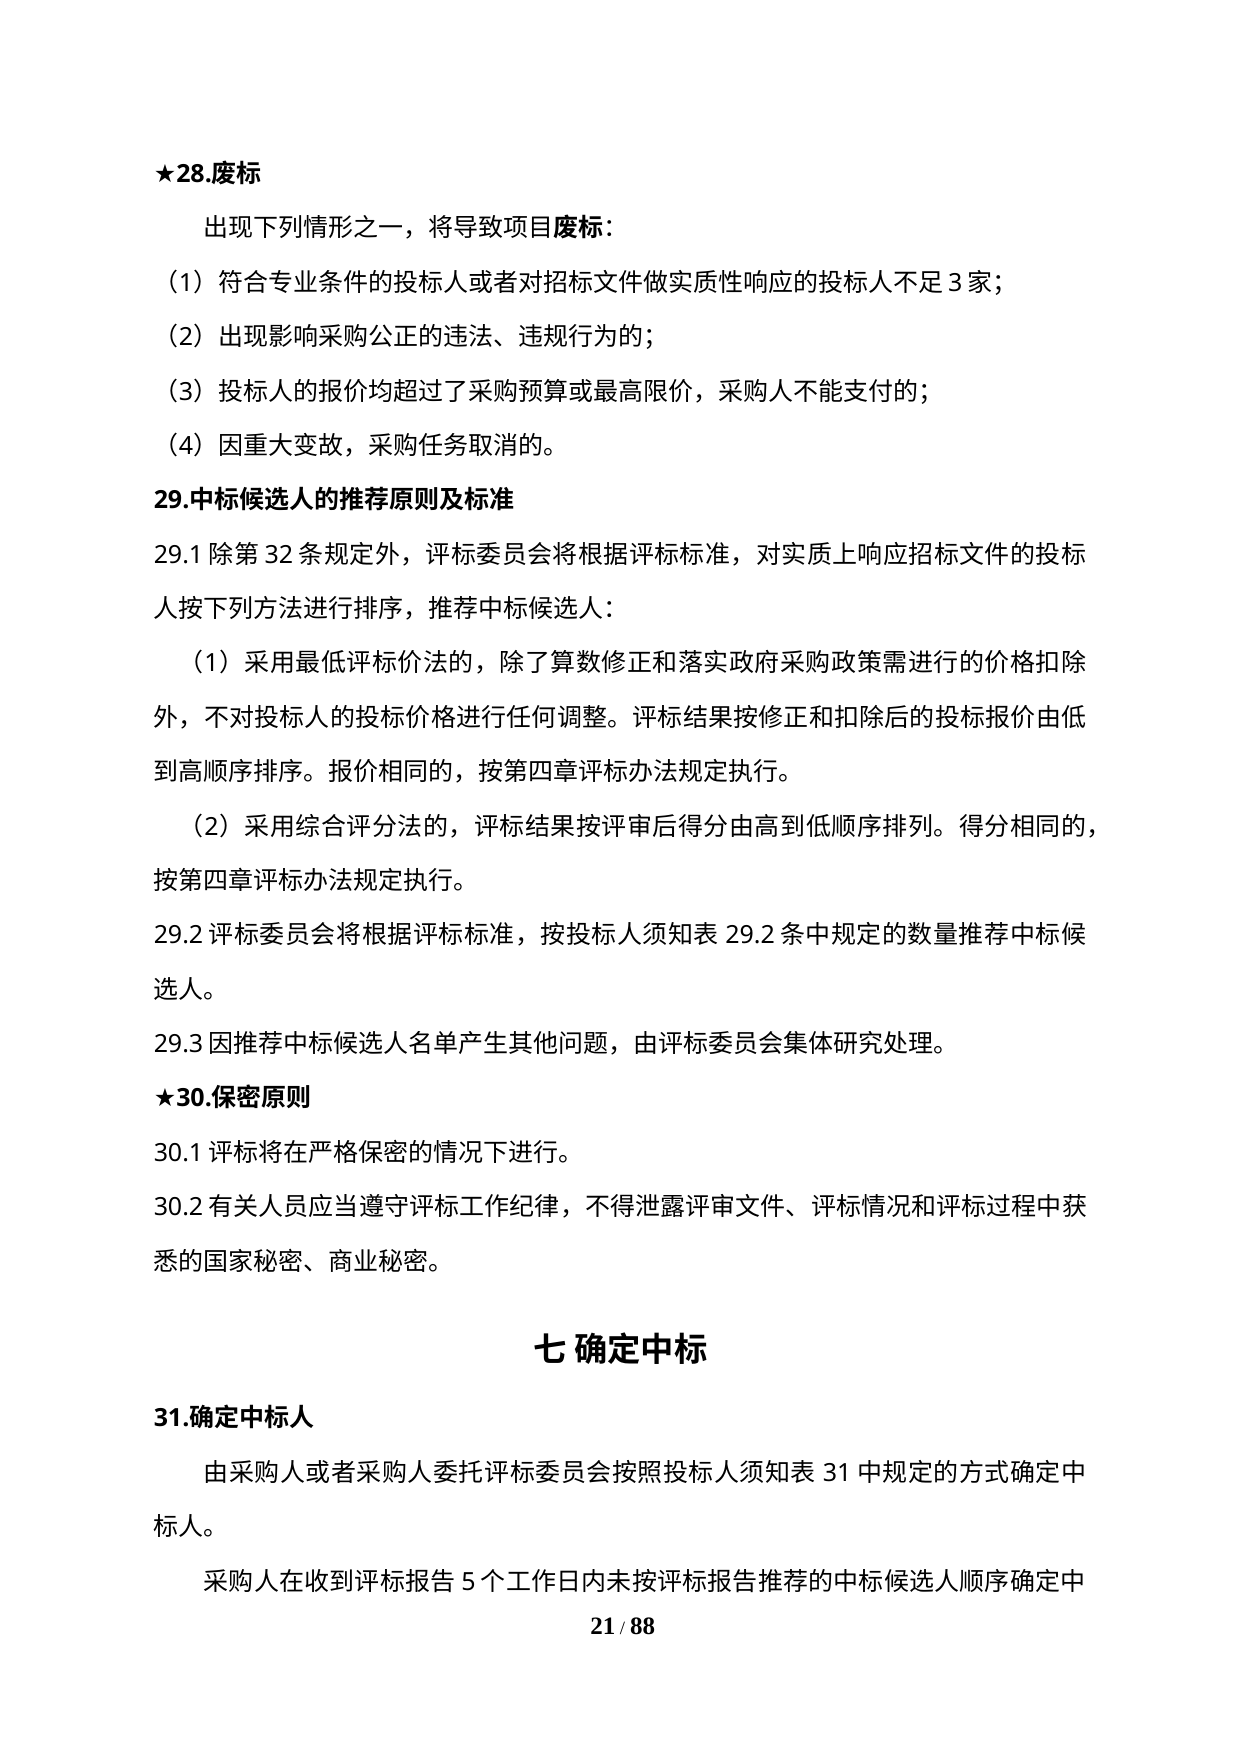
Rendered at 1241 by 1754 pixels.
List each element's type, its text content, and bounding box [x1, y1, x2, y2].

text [153, 1561, 1087, 1597]
text （3）投标人的报价均超过了采购预算或最高限价，采购人不能支付的； [153, 371, 1087, 407]
text 30.1评标将在严格保密的情况下进行。 [153, 1132, 1087, 1168]
text （1）采用最低评标价法的，除了算数修正和落实政府采购政策需进行的价格扣除外，不对投标人的投标价格进行任何调整。评标结果按修正和扣除后的投标报价由低到高顺序排序。报价相同的，按第四章评标办法规定执行。 [153, 643, 1087, 788]
text ★30.保密原则 [153, 1078, 1087, 1114]
text 30.2有关人员应当遵守评标工作纪律，不得泄露评审文件、评标情况和评标过程中获悉的国家秘密、商业秘密。 [153, 1187, 1087, 1277]
text 29.2评标委员会将根据评标标准，按投标人须知表29.2条中规定的数量推荐中标候选人。 [153, 915, 1087, 1005]
text 29.3因推荐中标候选人名单产生其他问题，由评标委员会集体研究处理。 [153, 1023, 1087, 1060]
text （4）因重大变故，采购任务取消的。 [153, 425, 1087, 462]
text ★28.废标 [153, 153, 1087, 190]
text 由采购人或者采购人委托评标委员会按照投标人须知表31中规定的方式确定中标人。 [153, 1452, 1087, 1543]
text 31.确定中标人 [153, 1398, 1087, 1434]
text （2）出现影响采购公正的违法、违规行为的； [153, 317, 1087, 353]
text 29.中标候选人的推荐原则及标准 [153, 480, 1087, 516]
text 出现下列情形之一，将导致项目废标： [153, 208, 1087, 244]
text 29.1除第32条规定外，评标委员会将根据评标标准，对实质上响应招标文件的投标人按下列方法进行排序，推荐中标候选人： [153, 534, 1087, 625]
text （2）采用综合评分法的，评标结果按评审后得分由高到低顺序排列。得分相同的，按第四章评标办法规定执行。 [153, 806, 1087, 897]
text （1）符合专业条件的投标人或者对招标文件做实质性响应的投标人不足3家； [153, 262, 1087, 298]
subtitle 七 确定中标 [153, 1322, 1087, 1371]
